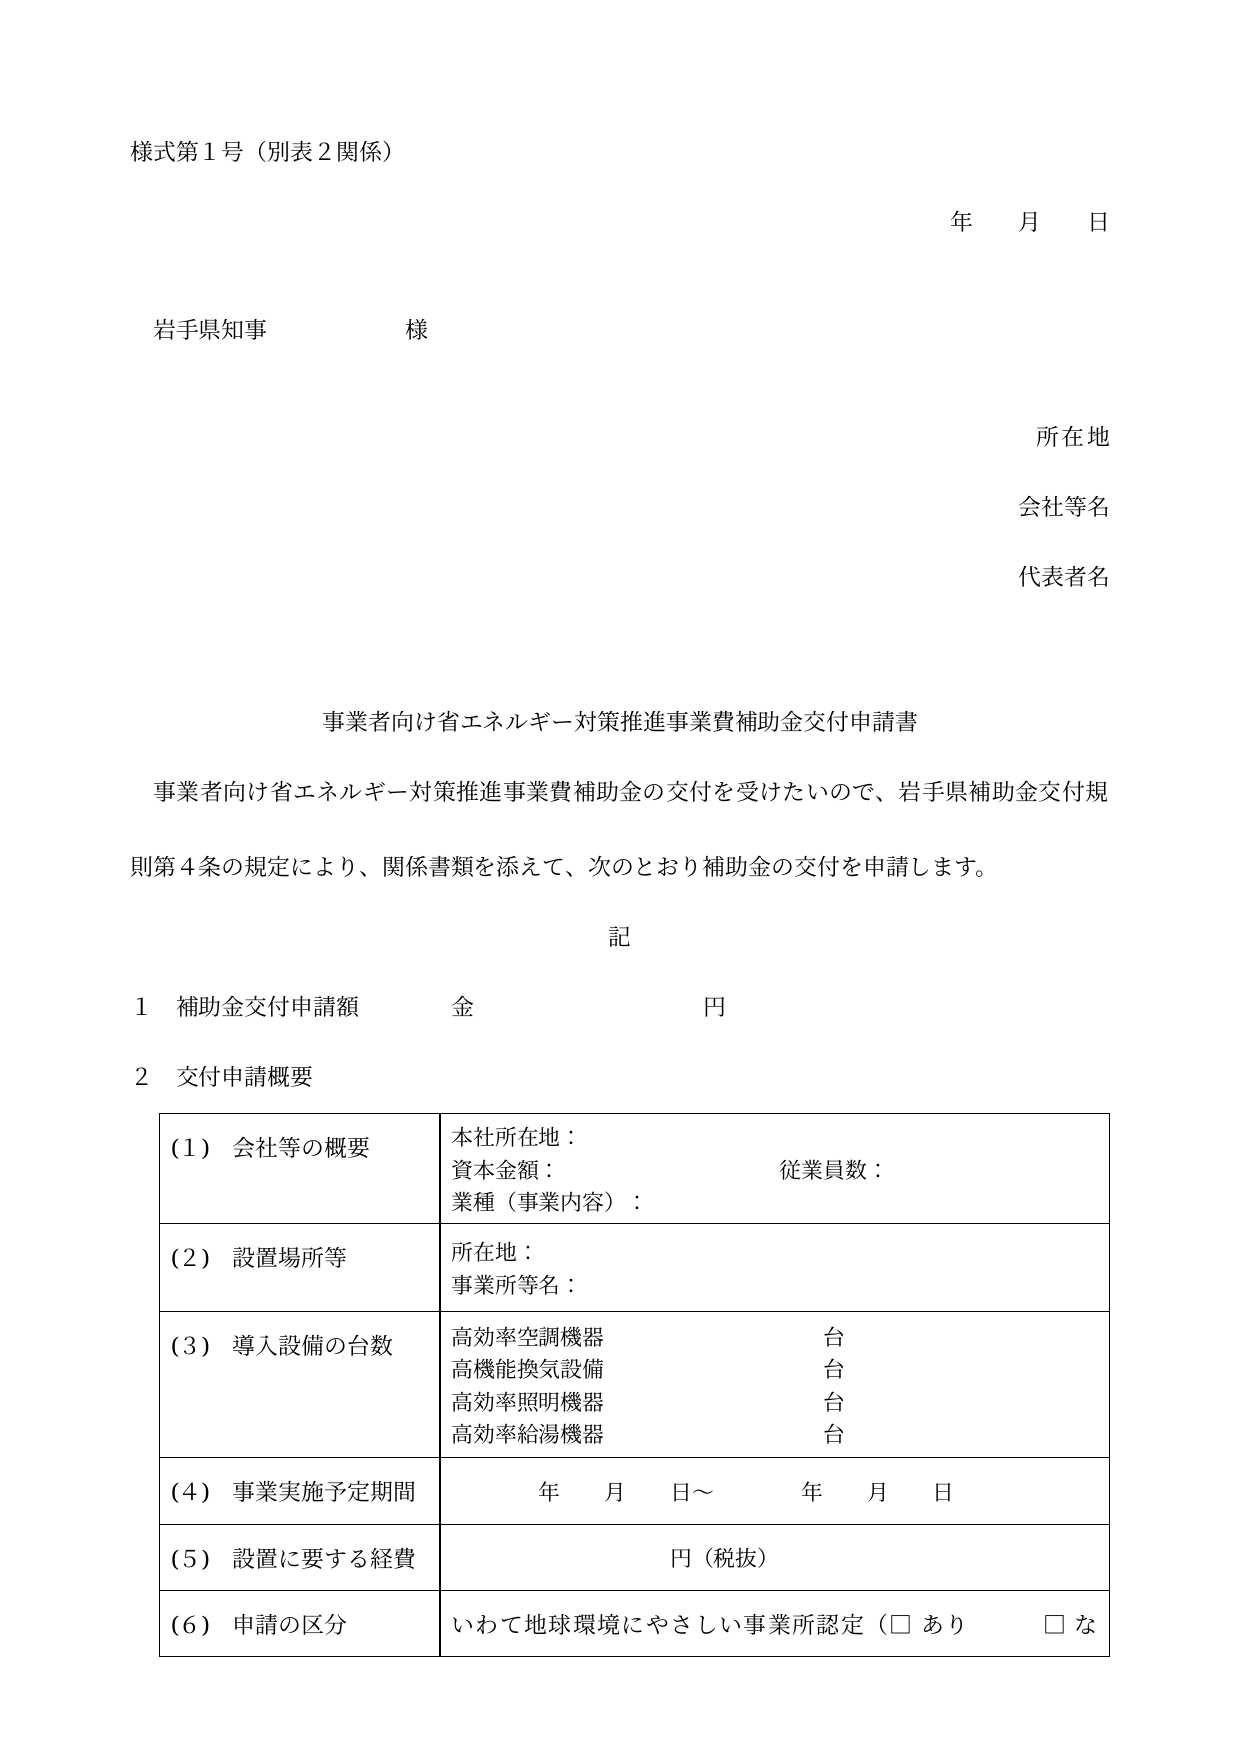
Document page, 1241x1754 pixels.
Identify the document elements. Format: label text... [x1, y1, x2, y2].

table_cell (４) 事業実施予定期間 [160, 1458, 439, 1523]
table_header (１) 会社等の概要 [160, 1114, 439, 1223]
table_cell (６) 申請の区分 [160, 1591, 439, 1656]
table_cell (３) 導入設備の台数 [160, 1312, 439, 1457]
text １ 補助金交付申請額 金 円 [130, 973, 1110, 1038]
text 岩手県知事 様 [130, 296, 1110, 361]
table_cell 高効率空調機器 台 高機能換気設備 台 高効率照明機器 台 高効率給湯機器 台 [441, 1312, 1109, 1457]
table_cell 円（税抜） [441, 1525, 1109, 1590]
text 様式第１号（別表２関係） [130, 118, 1110, 183]
table_cell 年 月 日～ 年 月 日 [441, 1458, 1109, 1523]
text 所在地 [130, 403, 1110, 468]
table_header 本社所在地： 資本金額： 従業員数： 業種（事業内容）： [441, 1114, 1109, 1223]
text 事業者向け省エネルギー対策推進事業費補助金交付申請書 [130, 688, 1110, 753]
text 記 [130, 903, 1110, 968]
text 会社等名 [130, 473, 1110, 538]
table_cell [441, 1591, 1109, 1656]
text 年 月 日 [130, 188, 1110, 253]
table_cell 所在地： 事業所等名： [441, 1224, 1109, 1311]
text 事業者向け省エネルギー対策推進事業費補助金の交付を受けたいので、岩手県補助金交付規則第４条の規定により、関係書類を添えて、次のとおり補助金の交付を申請します。 [130, 758, 1110, 898]
text 代表者名 [130, 543, 1110, 608]
text ２ 交付申請概要 [130, 1043, 1110, 1108]
table_cell (２) 設置場所等 [160, 1224, 439, 1311]
table_cell (５) 設置に要する経費 [160, 1525, 439, 1590]
